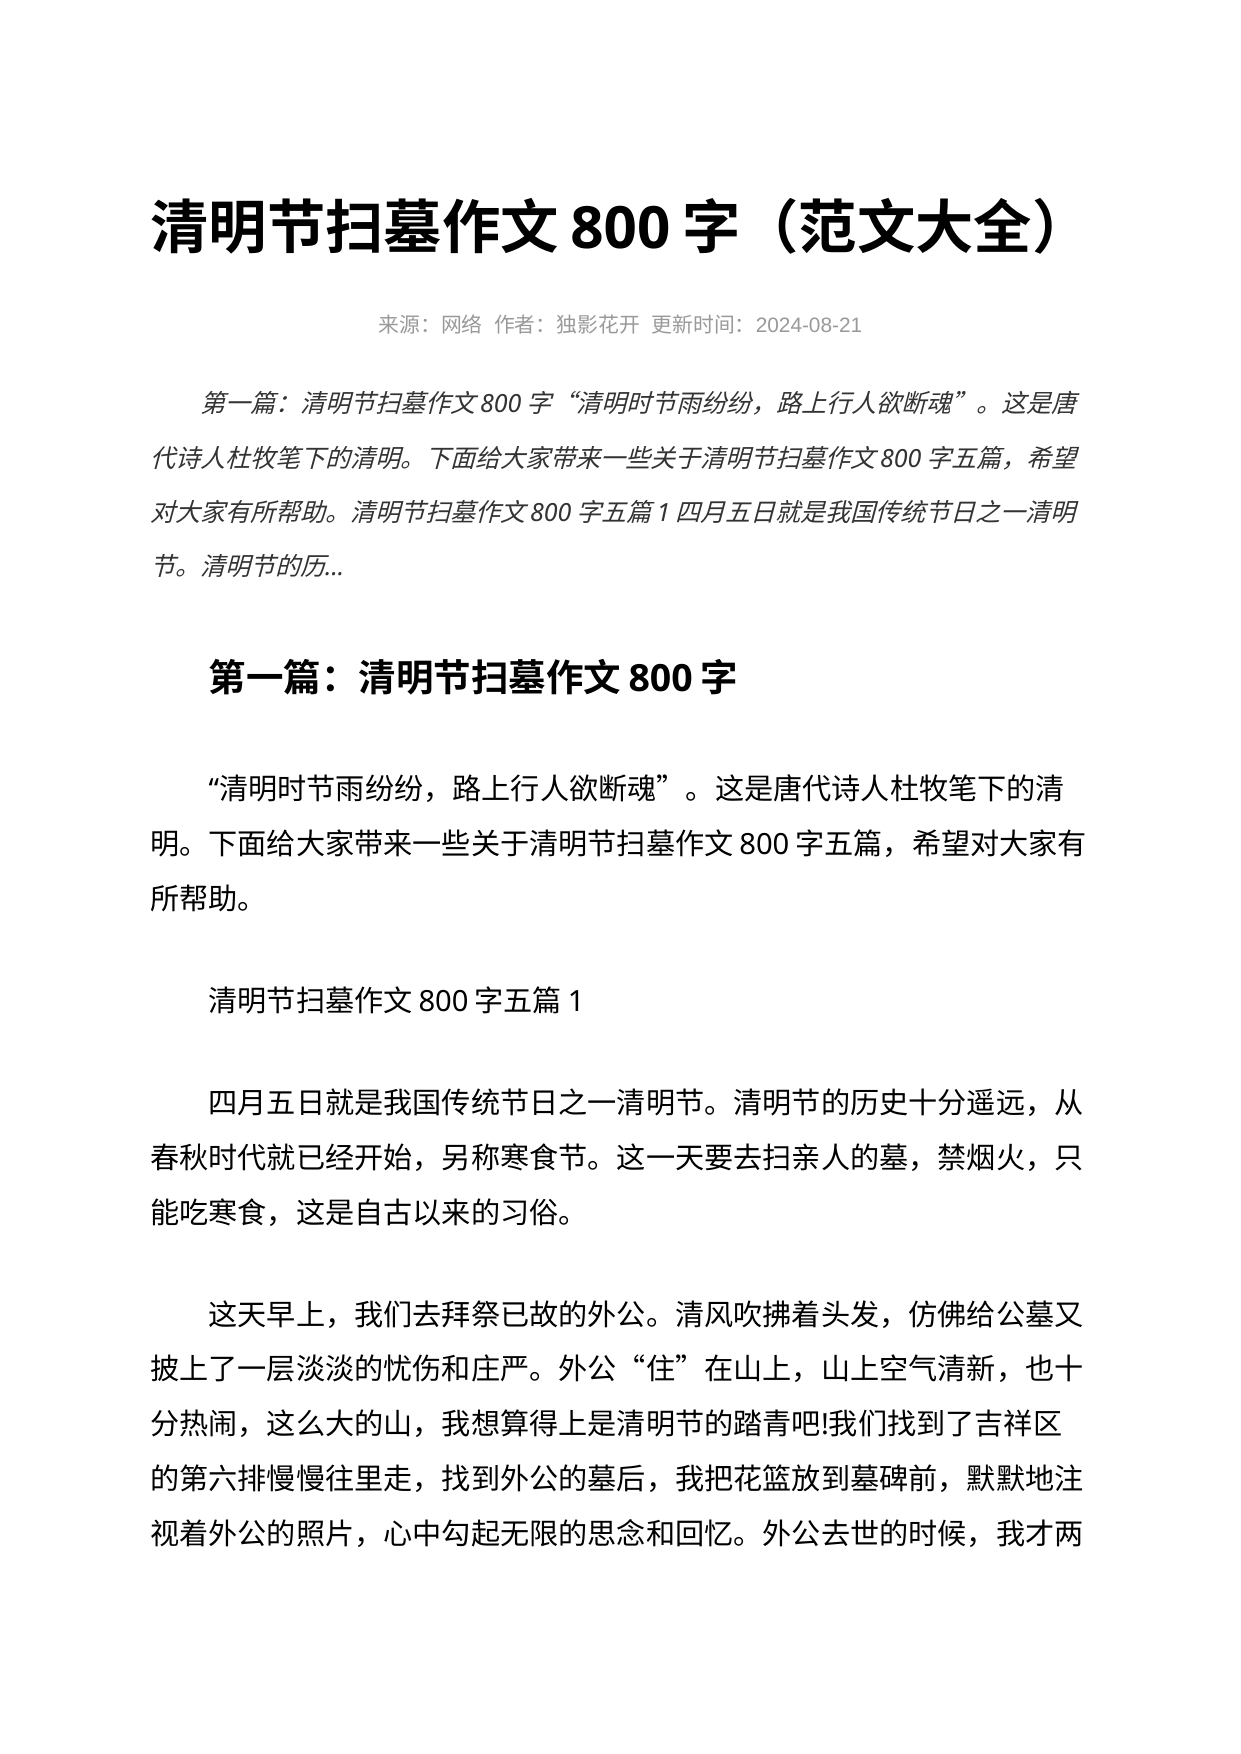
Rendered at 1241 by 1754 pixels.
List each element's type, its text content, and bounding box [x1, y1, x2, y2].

text “清明时节雨纷纷，路上行人欲断魂”。这是唐代诗人杜牧笔下的清明。下面给大家带来一些关于清明节扫墓作文800字五篇，希望对大家有所帮助。 [150, 766, 1090, 918]
text 清明节扫墓作文800字五篇1 [150, 977, 1090, 1020]
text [150, 1291, 1090, 1553]
subtitle 清明节扫墓作文800字（范文大全） [150, 181, 1090, 266]
text 来源：网络 作者：独影花开 更新时间：2024-08-21 [150, 313, 1090, 337]
text 第一篇：清明节扫墓作文800字“清明时节雨纷纷，路上行人欲断魂”。这是唐代诗人杜牧笔下的清明。下面给大家带来一些关于清明节扫墓作文800字五篇，希望对大家有所帮助。清明节扫墓作文800字五篇1四月五日就是我国传统节日之一清明节。清明节的历... [150, 384, 1090, 583]
text 第一篇：清明节扫墓作文800字 [150, 648, 1090, 703]
text 四月五日就是我国传统节日之一清明节。清明节的历史十分遥远，从春秋时代就已经开始，另称寒食节。这一天要去扫亲人的墓，禁烟火，只能吃寒食，这是自古以来的习俗。 [150, 1079, 1090, 1232]
